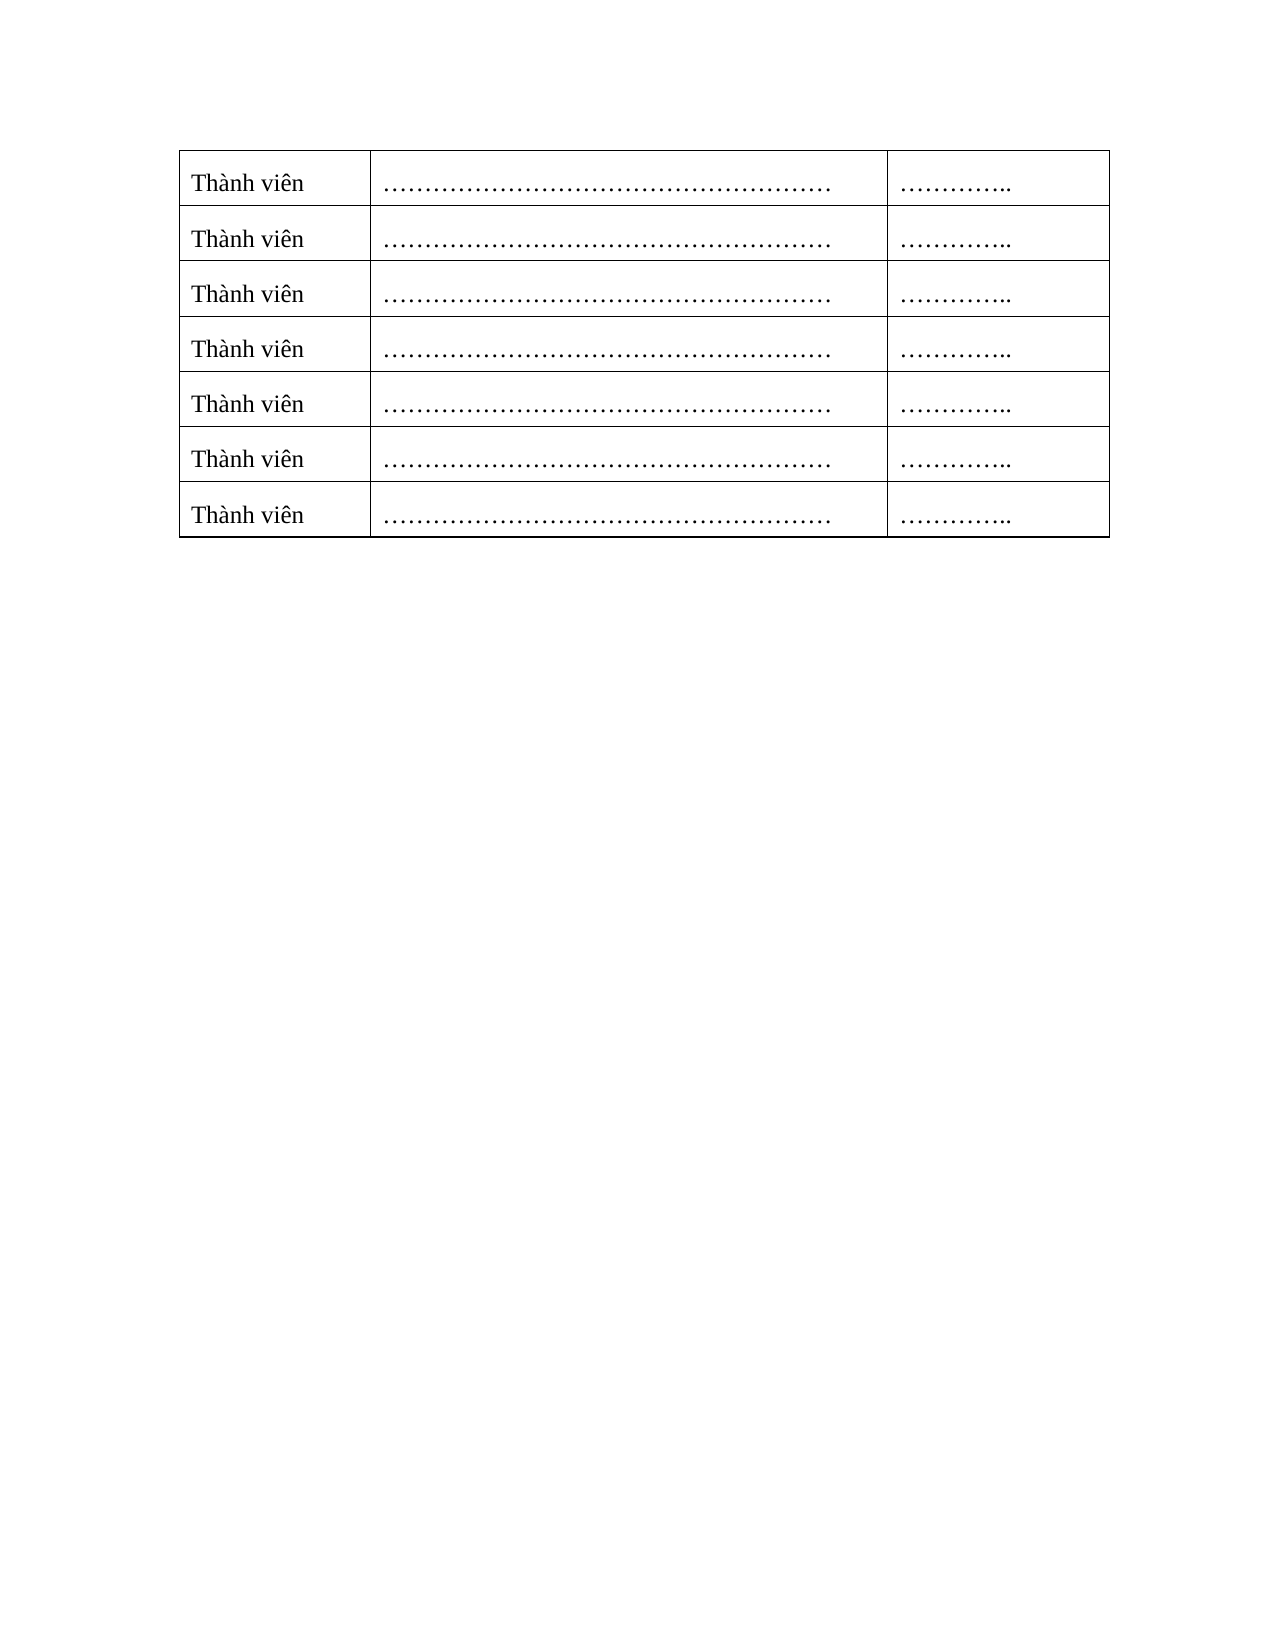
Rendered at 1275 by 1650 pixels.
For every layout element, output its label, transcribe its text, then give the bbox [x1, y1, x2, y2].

table_cell ………….. [888, 372, 1109, 426]
table_cell ……………………………………………… [371, 151, 887, 205]
table_cell ………….. [888, 317, 1109, 371]
table_cell Thành viên [180, 427, 370, 481]
table_cell Thành viên [180, 482, 370, 536]
table_cell ……………………………………………… [371, 427, 887, 481]
table_cell Thành viên [180, 206, 370, 260]
table_cell ………….. [888, 261, 1109, 316]
table_cell Thành viên [180, 372, 370, 426]
table_cell ………….. [888, 482, 1109, 536]
table_cell ………….. [888, 206, 1109, 260]
table_cell ……………………………………………… [371, 317, 887, 371]
table_cell Thành viên [180, 151, 370, 205]
table_cell ………….. [888, 427, 1109, 481]
table_cell ………….. [888, 151, 1109, 205]
table_cell Thành viên [180, 261, 370, 316]
table_cell ……………………………………………… [371, 206, 887, 260]
table_cell ……………………………………………… [371, 482, 887, 536]
table_cell Thành viên [180, 317, 370, 371]
table_cell ……………………………………………… [371, 261, 887, 316]
table_cell ……………………………………………… [371, 372, 887, 426]
